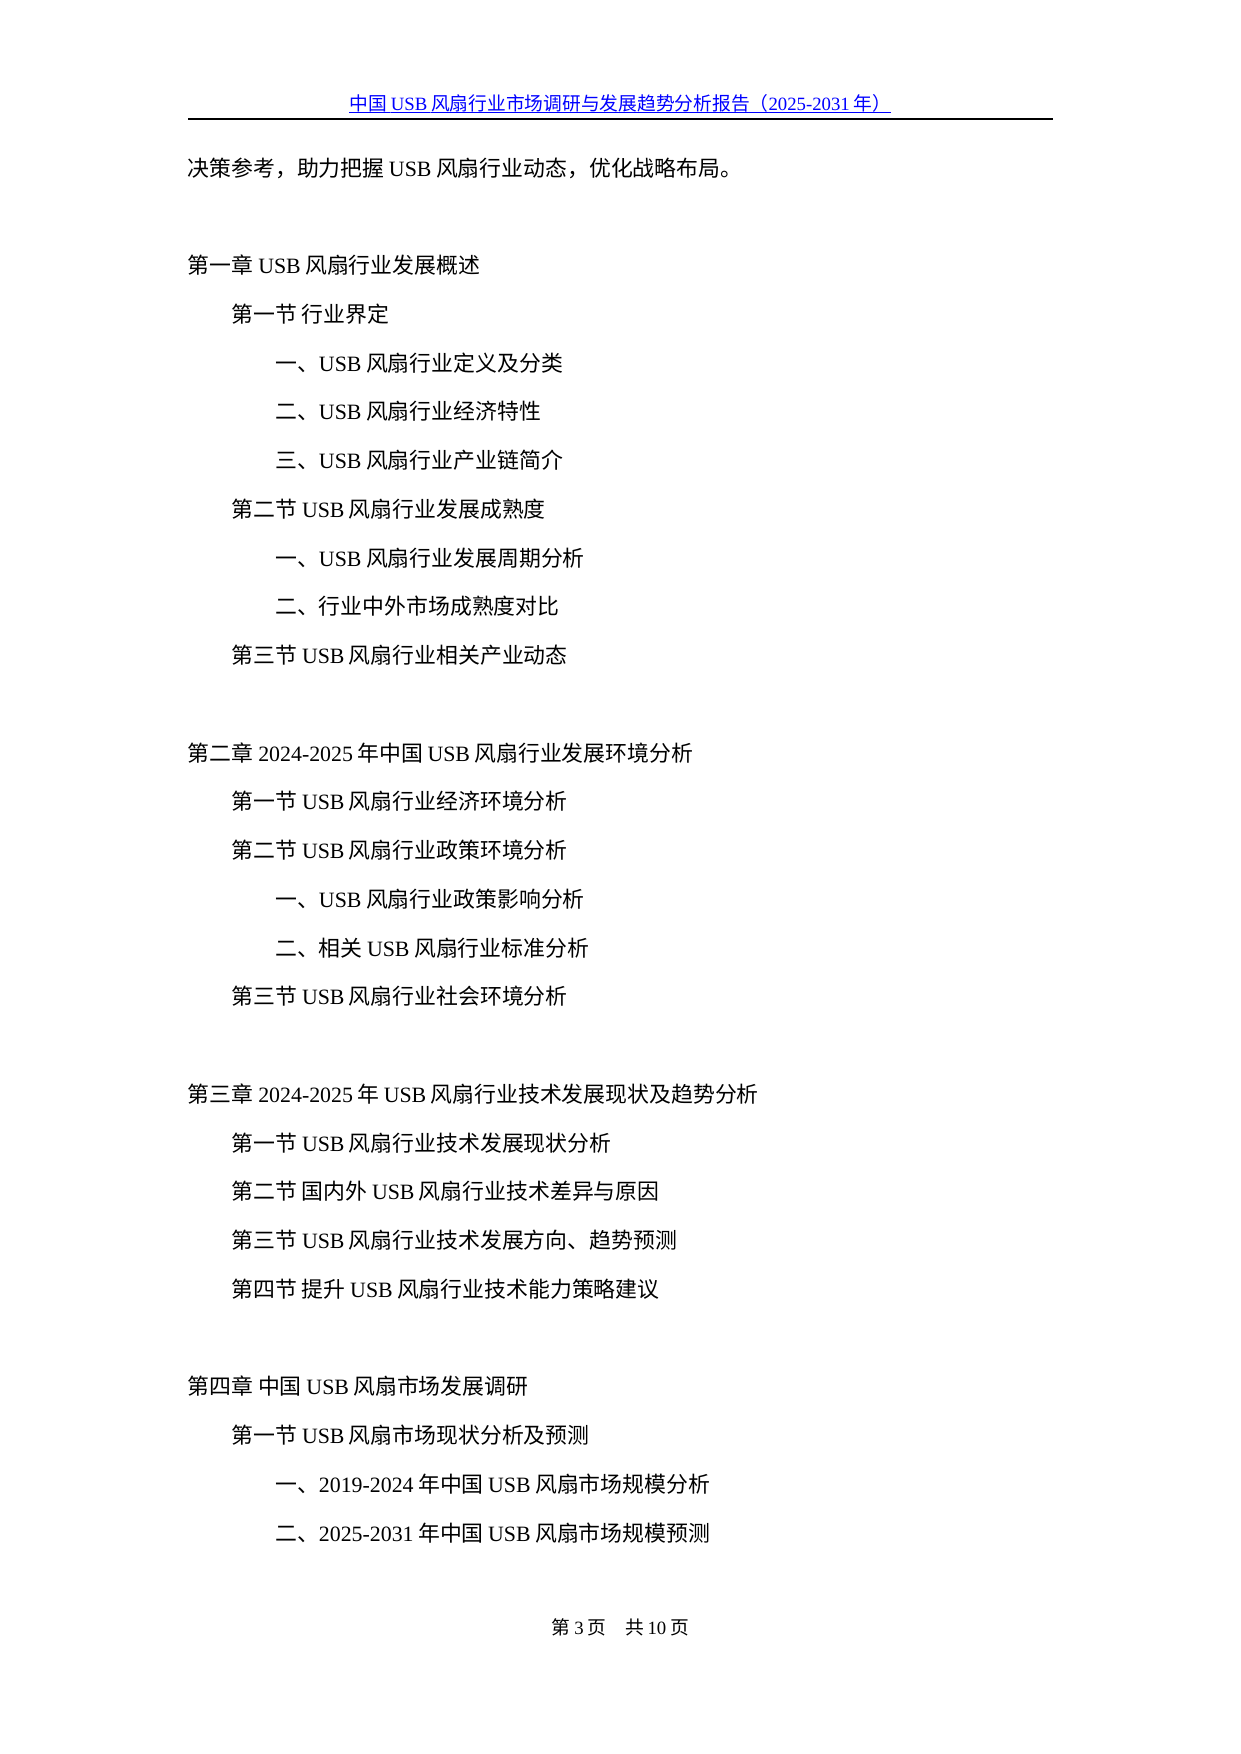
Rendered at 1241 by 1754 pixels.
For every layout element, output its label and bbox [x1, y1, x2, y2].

text [187, 150, 1053, 1548]
